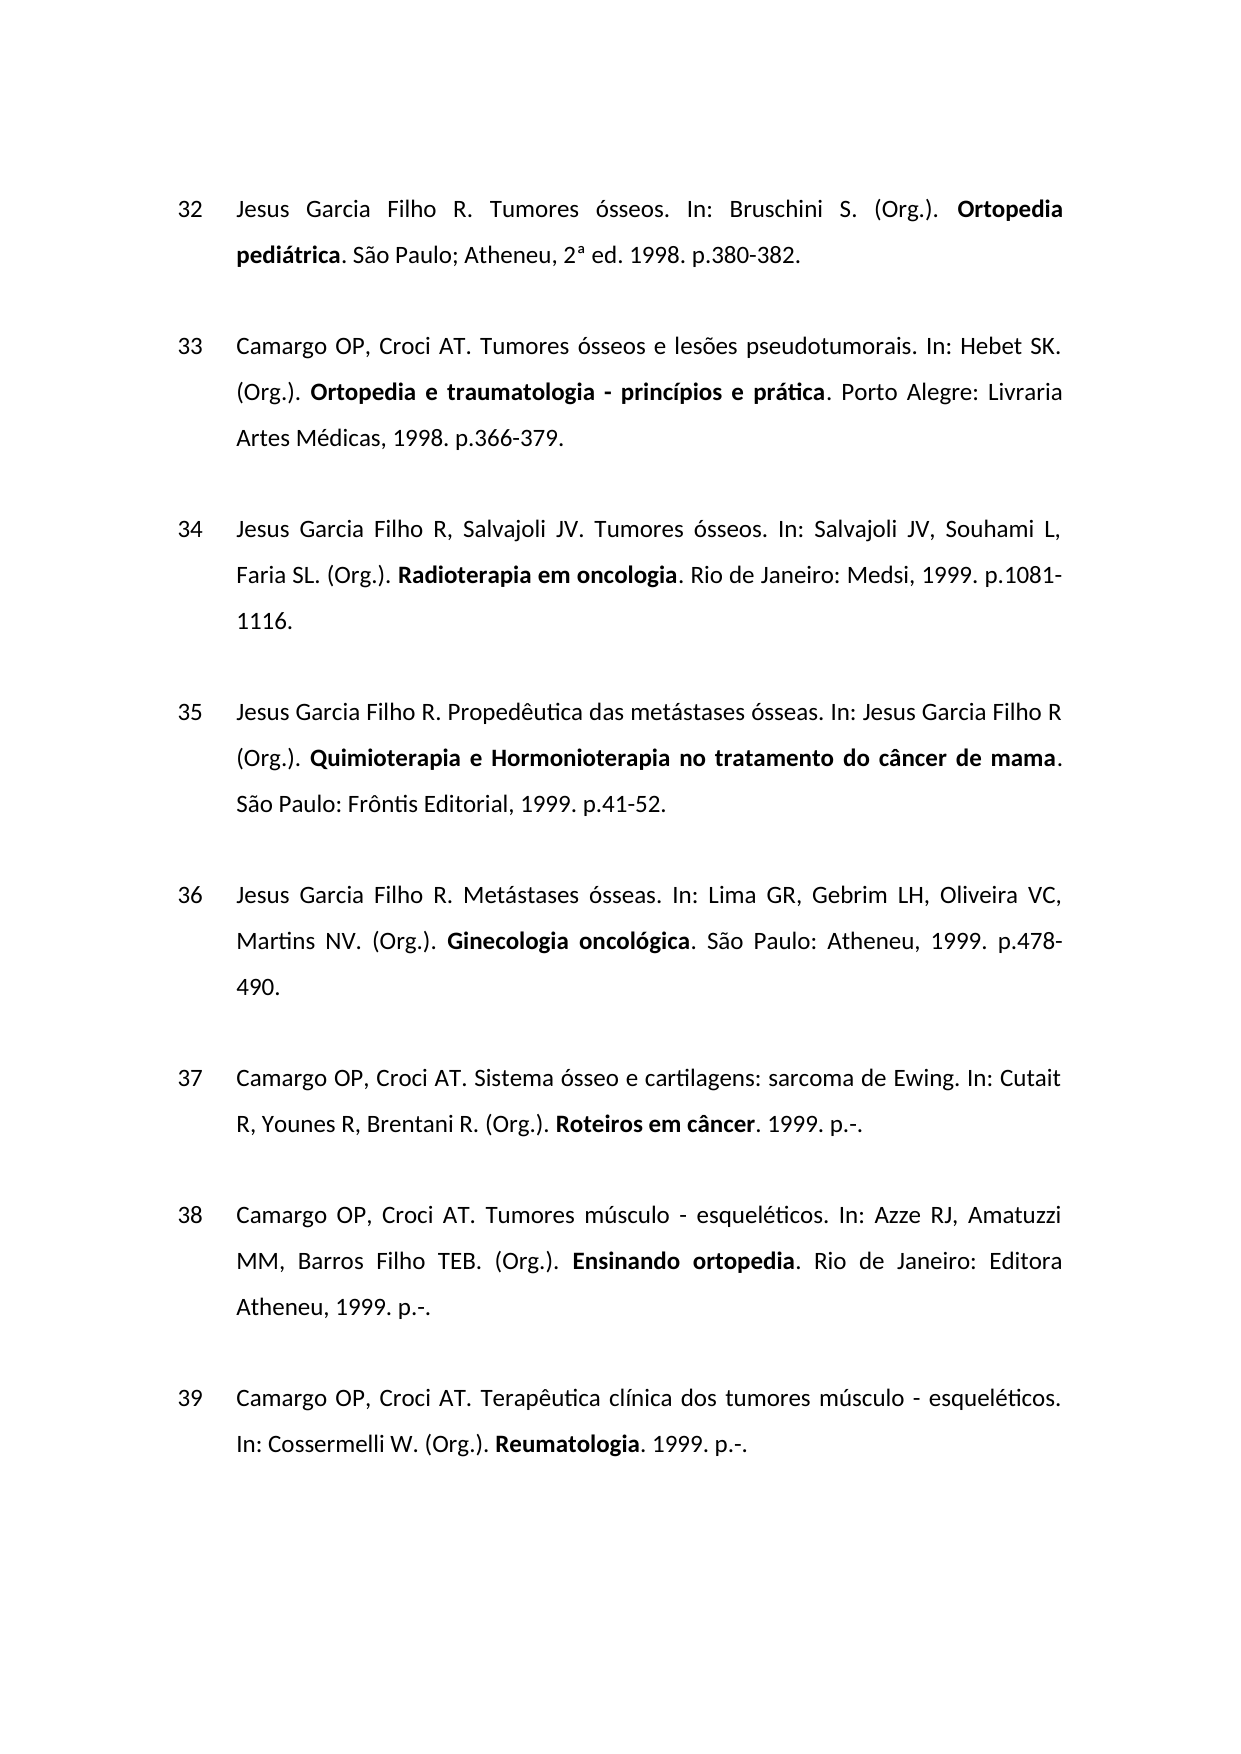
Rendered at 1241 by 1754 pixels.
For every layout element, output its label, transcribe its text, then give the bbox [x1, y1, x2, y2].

list Jesus Garcia Filho R. Propedêutica das metástases ósseas. In: Jesus Garcia Filho R (Org.). Quimioterapia e Hormonioterapia no tratamento do câncer de mama. São Paulo: Frôntis Editorial, 1999. p.41-52. [177, 696, 1063, 818]
list Camargo OP, Croci AT. Sistema ósseo e cartilagens: sarcoma de Ewing. In: Cutait R, Younes R, Brentani R. (Org.). Roteiros em câncer. 1999. p.-. [177, 1062, 1063, 1138]
list Jesus Garcia Filho R. Tumores ósseos. In: Bruschini S. (Org.). Ortopedia pediátrica. São Paulo; Atheneu, 2ª ed. 1998. p.380-382. [177, 193, 1063, 269]
list Jesus Garcia Filho R, Salvajoli JV. Tumores ósseos. In: Salvajoli JV, Souhami L, Faria SL. (Org.). Radioterapia em oncologia. Rio de Janeiro: Medsi, 1999. p.1081-1116. [177, 513, 1063, 635]
list Camargo OP, Croci AT. Tumores músculo - esqueléticos. In: Azze RJ, Amatuzzi MM, Barros Filho TEB. (Org.). Ensinando ortopedia. Rio de Janeiro: Editora Atheneu, 1999. p.-. [177, 1199, 1063, 1321]
list Camargo OP, Croci AT. Terapêutica clínica dos tumores músculo - esqueléticos. In: Cossermelli W. (Org.). Reumatologia. 1999. p.-. [177, 1382, 1063, 1458]
list Jesus Garcia Filho R. Metástases ósseas. In: Lima GR, Gebrim LH, Oliveira VC, Martins NV. (Org.). Ginecologia oncológica. São Paulo: Atheneu, 1999. p.478-490. [177, 879, 1063, 1001]
list Camargo OP, Croci AT. Tumores ósseos e lesões pseudotumorais. In: Hebet SK. (Org.). Ortopedia e traumatologia - princípios e prática. Porto Alegre: Livraria Artes Médicas, 1998. p.366-379. [177, 331, 1063, 452]
